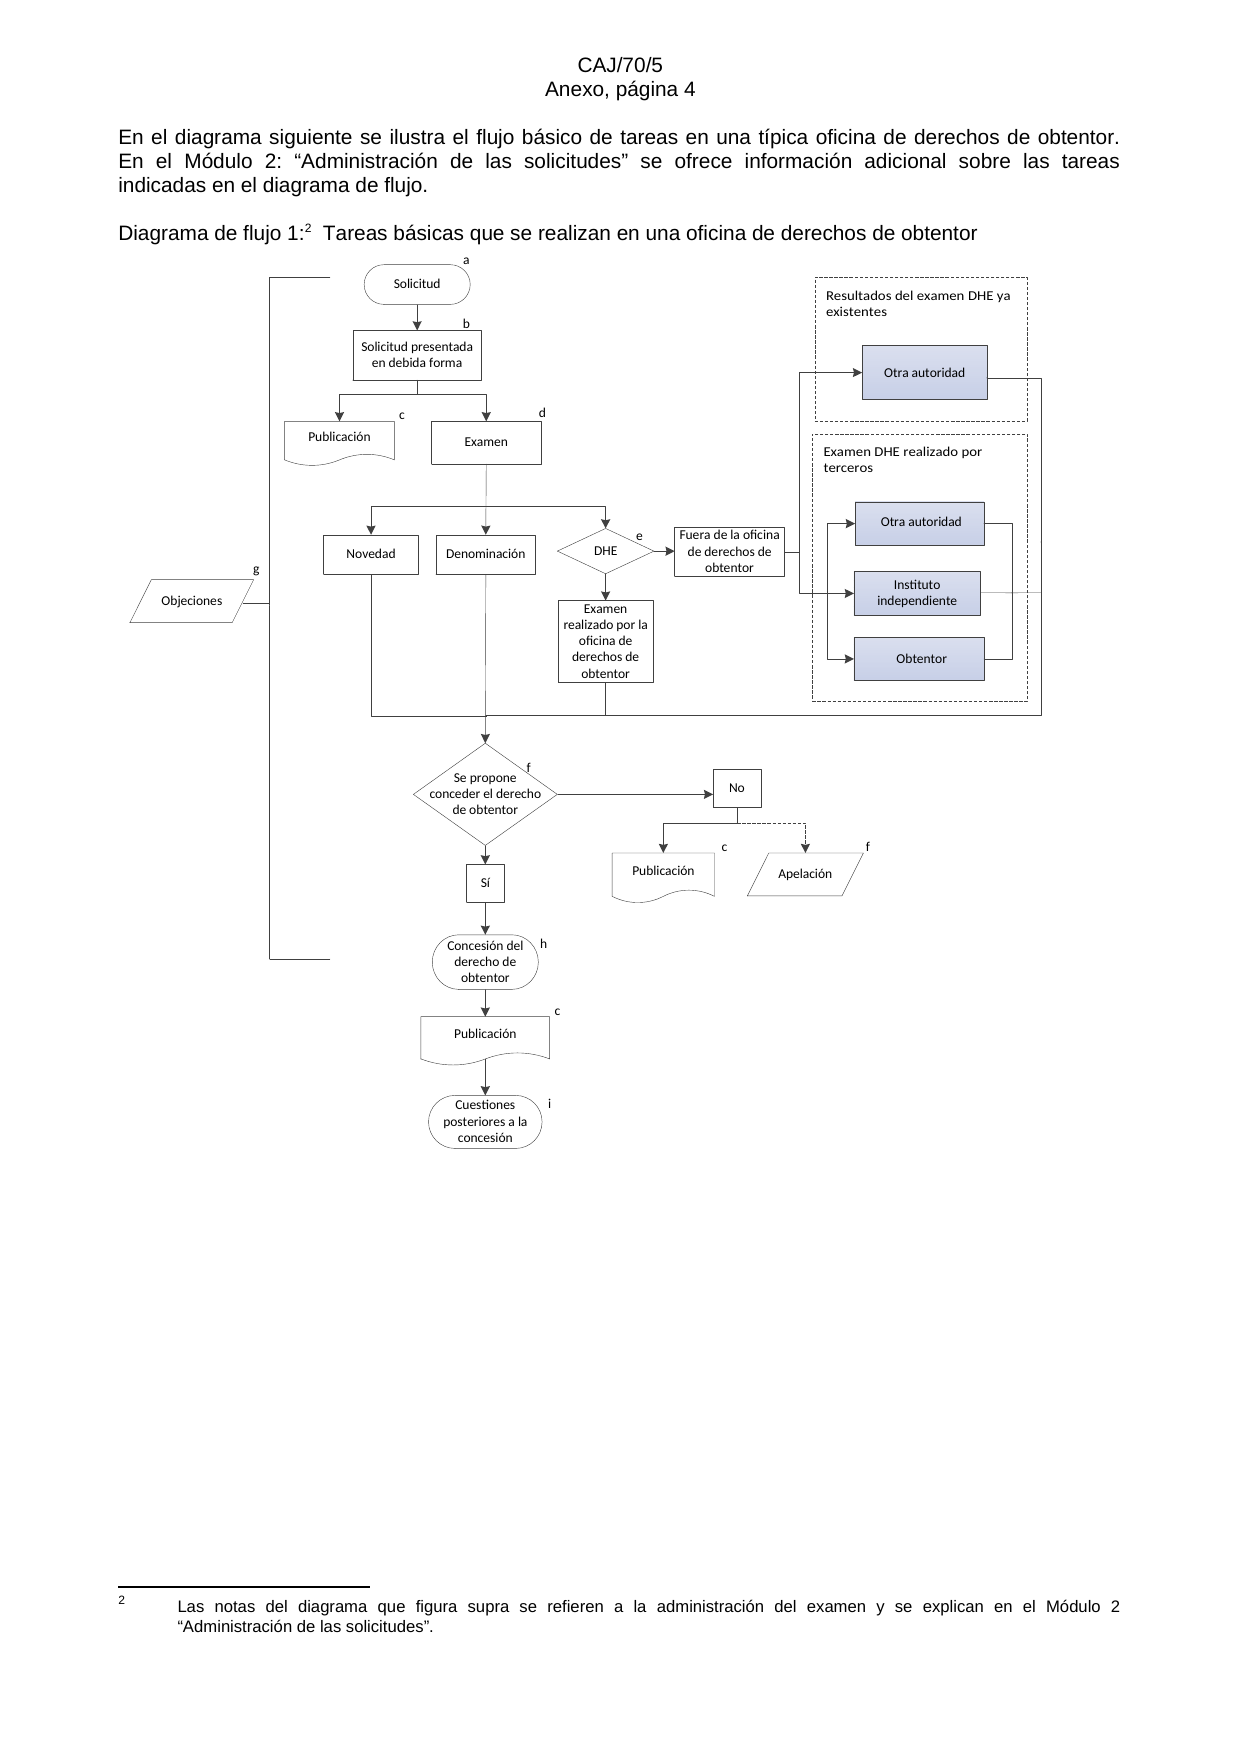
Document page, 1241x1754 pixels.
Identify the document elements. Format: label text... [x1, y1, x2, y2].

text Diagrama de flujo 1: Tareas básicas que se realizan en una oficina de derechos de obtentor [118, 221, 1122, 245]
text En el diagrama siguiente se ilustra el flujo básico de tareas en una típica oficina de derechos de obtentor. En el Módulo 2: “Administración de las solicitudes” se ofrece información adicional sobre las tareas indicadas en el diagrama de flujo. [118, 125, 1122, 197]
